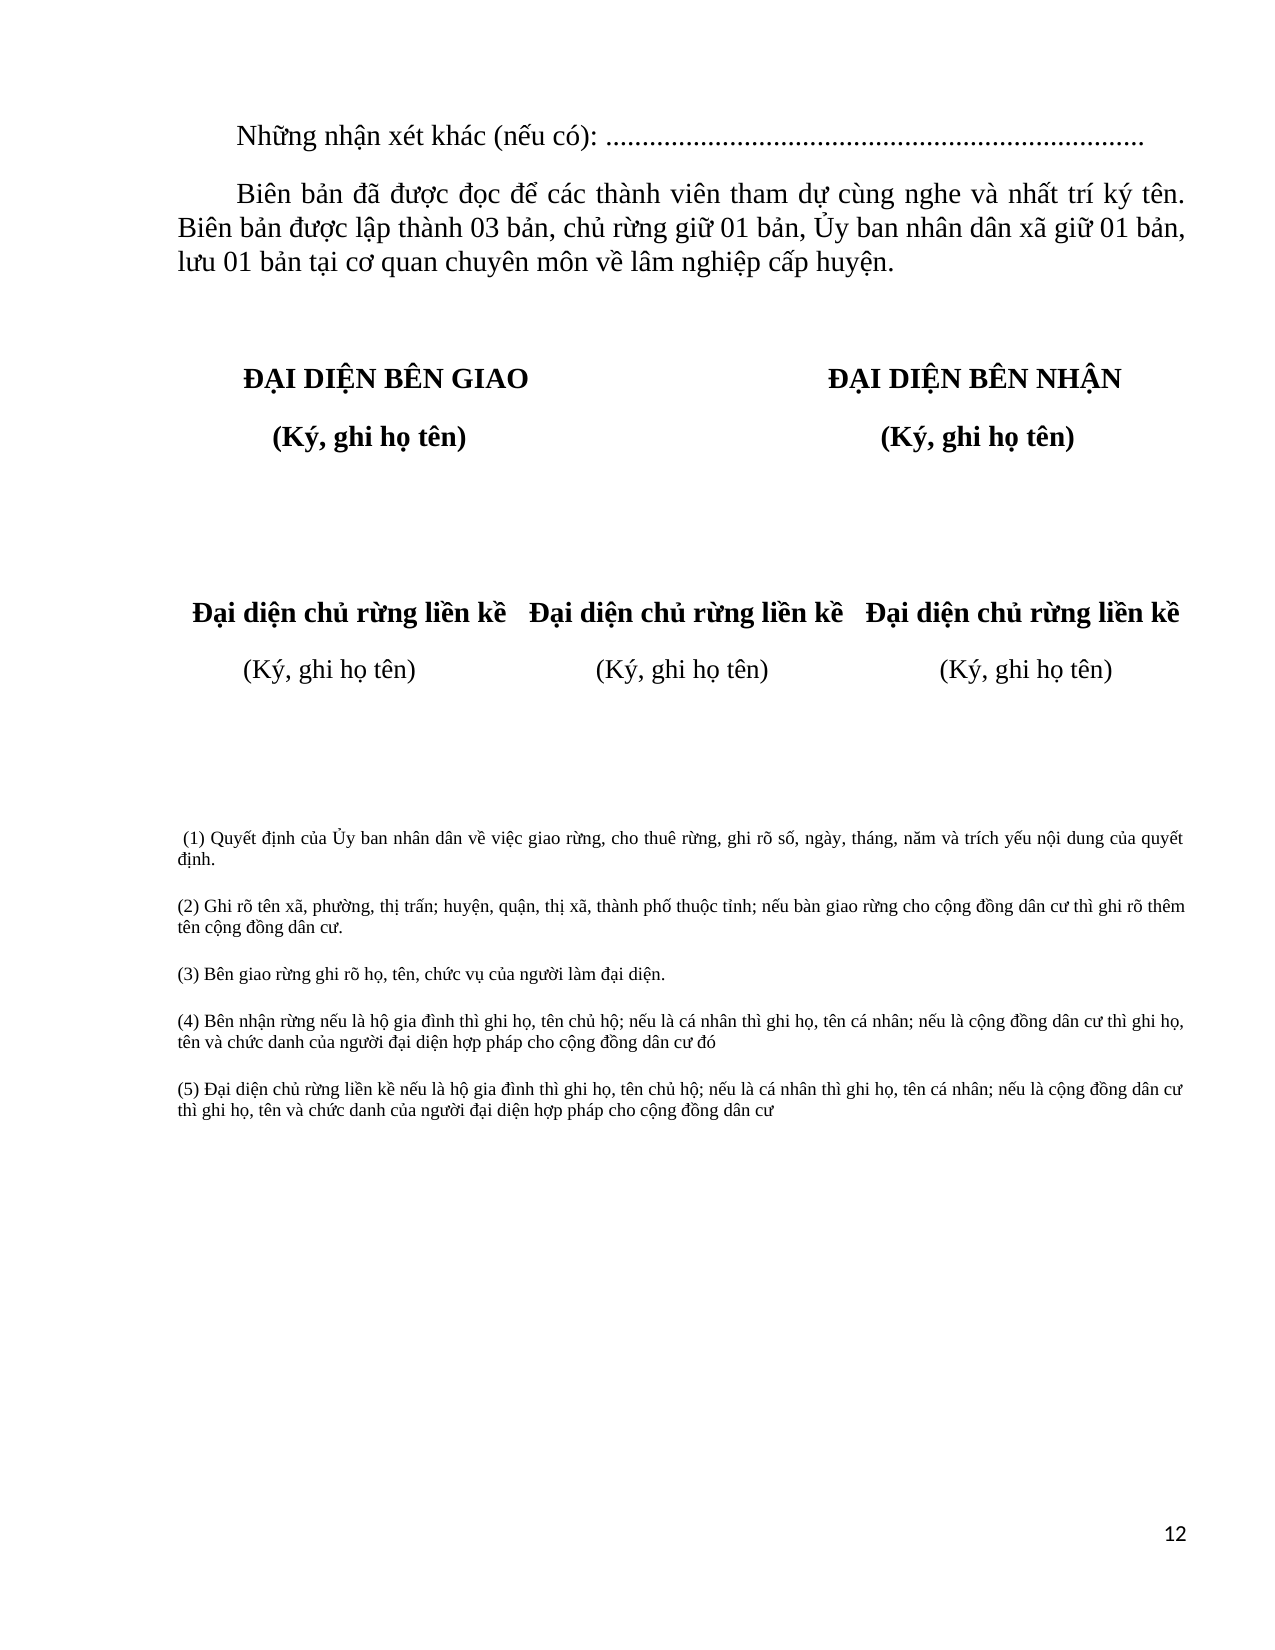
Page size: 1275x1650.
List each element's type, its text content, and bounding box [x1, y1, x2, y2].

text (4) Bên nhận rừng nếu là hộ gia đình thì ghi họ, tên chủ hộ; nếu là cá nhân thì ghi họ, tên cá nhân; nếu là cộng đồng dân cư thì ghi họ, tên và chức danh của người đại diện hợp pháp cho cộng đồng dân cư đó [177, 1009, 1186, 1053]
text Đại diện chủ rừng liền kề Đại diện chủ rừng liền kề Đại diện chủ rừng liền kề [177, 595, 1186, 628]
text (3) Bên giao rừng ghi rõ họ, tên, chức vụ của người làm đại diện. [177, 963, 1186, 984]
text (5) Đại diện chủ rừng liền kề nếu là hộ gia đình thì ghi họ, tên chủ hộ; nếu là cá nhân thì ghi họ, tên cá nhân; nếu là cộng đồng dân cư thì ghi họ, tên và chức danh của người đại diện hợp pháp cho cộng đồng dân cư [177, 1078, 1186, 1121]
text (1) Quyết định của Ủy ban nhân dân về việc giao rừng, cho thuê rừng, ghi rõ số, ngày, tháng, năm và trích yếu nội dung của quyết định. [177, 827, 1186, 870]
text (2) Ghi rõ tên xã, phường, thị trấn; huyện, quận, thị xã, thành phố thuộc tỉnh; nếu bàn giao rừng cho cộng đồng dân cư thì ghi rõ thêm tên cộng đồng dân cư. [177, 895, 1186, 938]
text (Ký, ghi họ tên) (Ký, ghi họ tên) [177, 419, 1186, 453]
text Những nhận xét khác (nếu có): .......................................................................... [177, 118, 1186, 152]
text ĐẠI DIỆN BÊN GIAO ĐẠI DIỆN BÊN NHẬN [177, 361, 1186, 394]
text (Ký, ghi họ tên) (Ký, ghi họ tên) (Ký, ghi họ tên) [177, 653, 1186, 685]
text Biên bản đã được đọc để các thành viên tham dự cùng nghe và nhất trí ký tên. Biên bản được lập thành 03 bản, chủ rừng giữ 01 bản, Ủy ban nhân dân xã giữ 01 bản, lưu 01 bản tại cơ quan chuyên môn về lâm nghiệp cấp huyện. [177, 177, 1186, 277]
